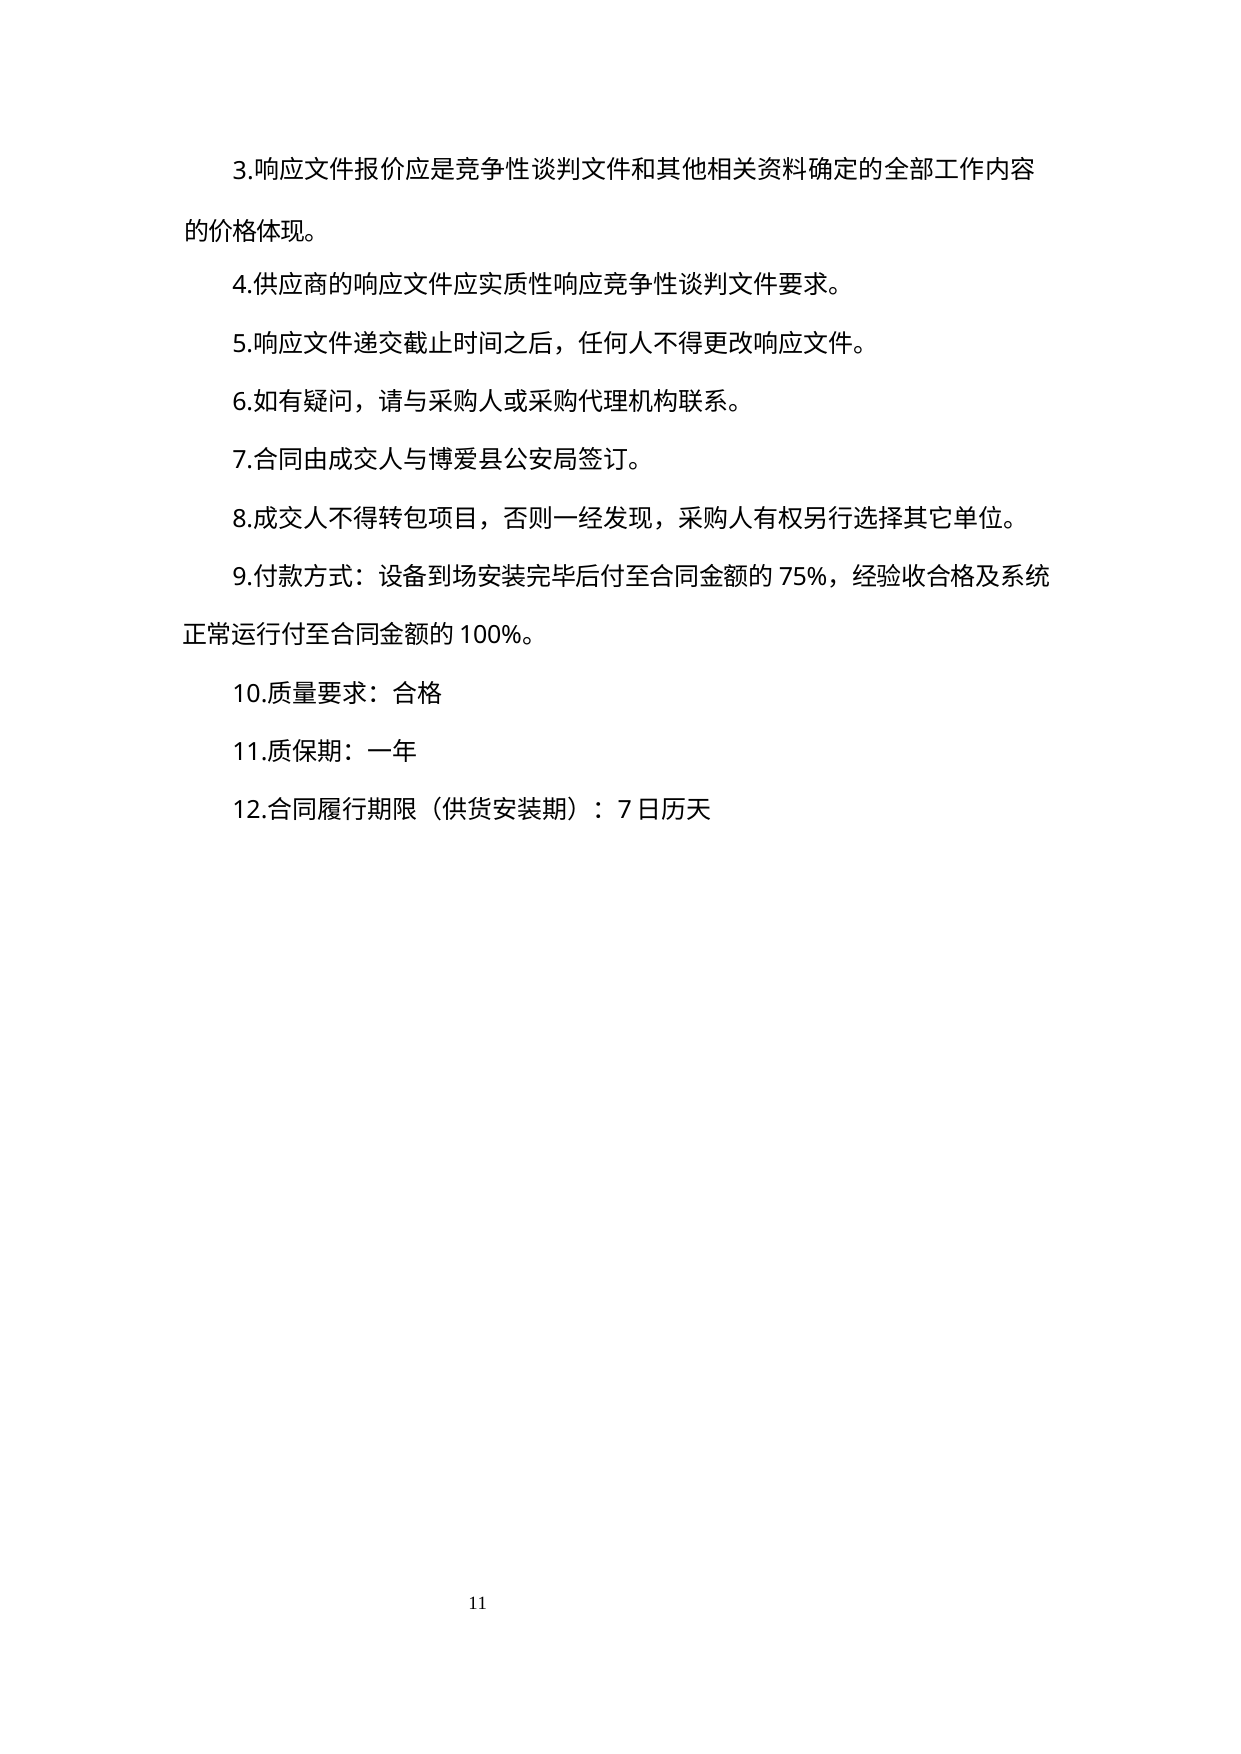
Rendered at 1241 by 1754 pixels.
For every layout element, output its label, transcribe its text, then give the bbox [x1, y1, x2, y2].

text 的价格体现。 [184, 211, 1054, 247]
text 12.合同履行期限（供货安装期）：7日历天 [182, 772, 1054, 831]
text 4.供应商的响应文件应实质性响应竞争性谈判文件要求。 [182, 247, 1054, 306]
text 3.响应文件报价应是竞争性谈判文件和其他相关资料确定的全部工作内容 [232, 149, 1054, 211]
text 8.成交人不得转包项目，否则一经发现，采购人有权另行选择其它单位。 [182, 481, 1054, 539]
text 11.质保期：一年 [182, 714, 1054, 772]
text 6.如有疑问，请与采购人或采购代理机构联系。 [182, 364, 1054, 422]
text 5.响应文件递交截止时间之后，任何人不得更改响应文件。 [182, 306, 1054, 364]
text 9.付款方式：设备到场安装完毕后付至合同金额的75%，经验收合格及系统正常运行付至合同金额的100%。 [182, 539, 1054, 656]
text 10.质量要求：合格 [182, 656, 1054, 714]
text 7.合同由成交人与博爱县公安局签订。 [182, 422, 1054, 481]
